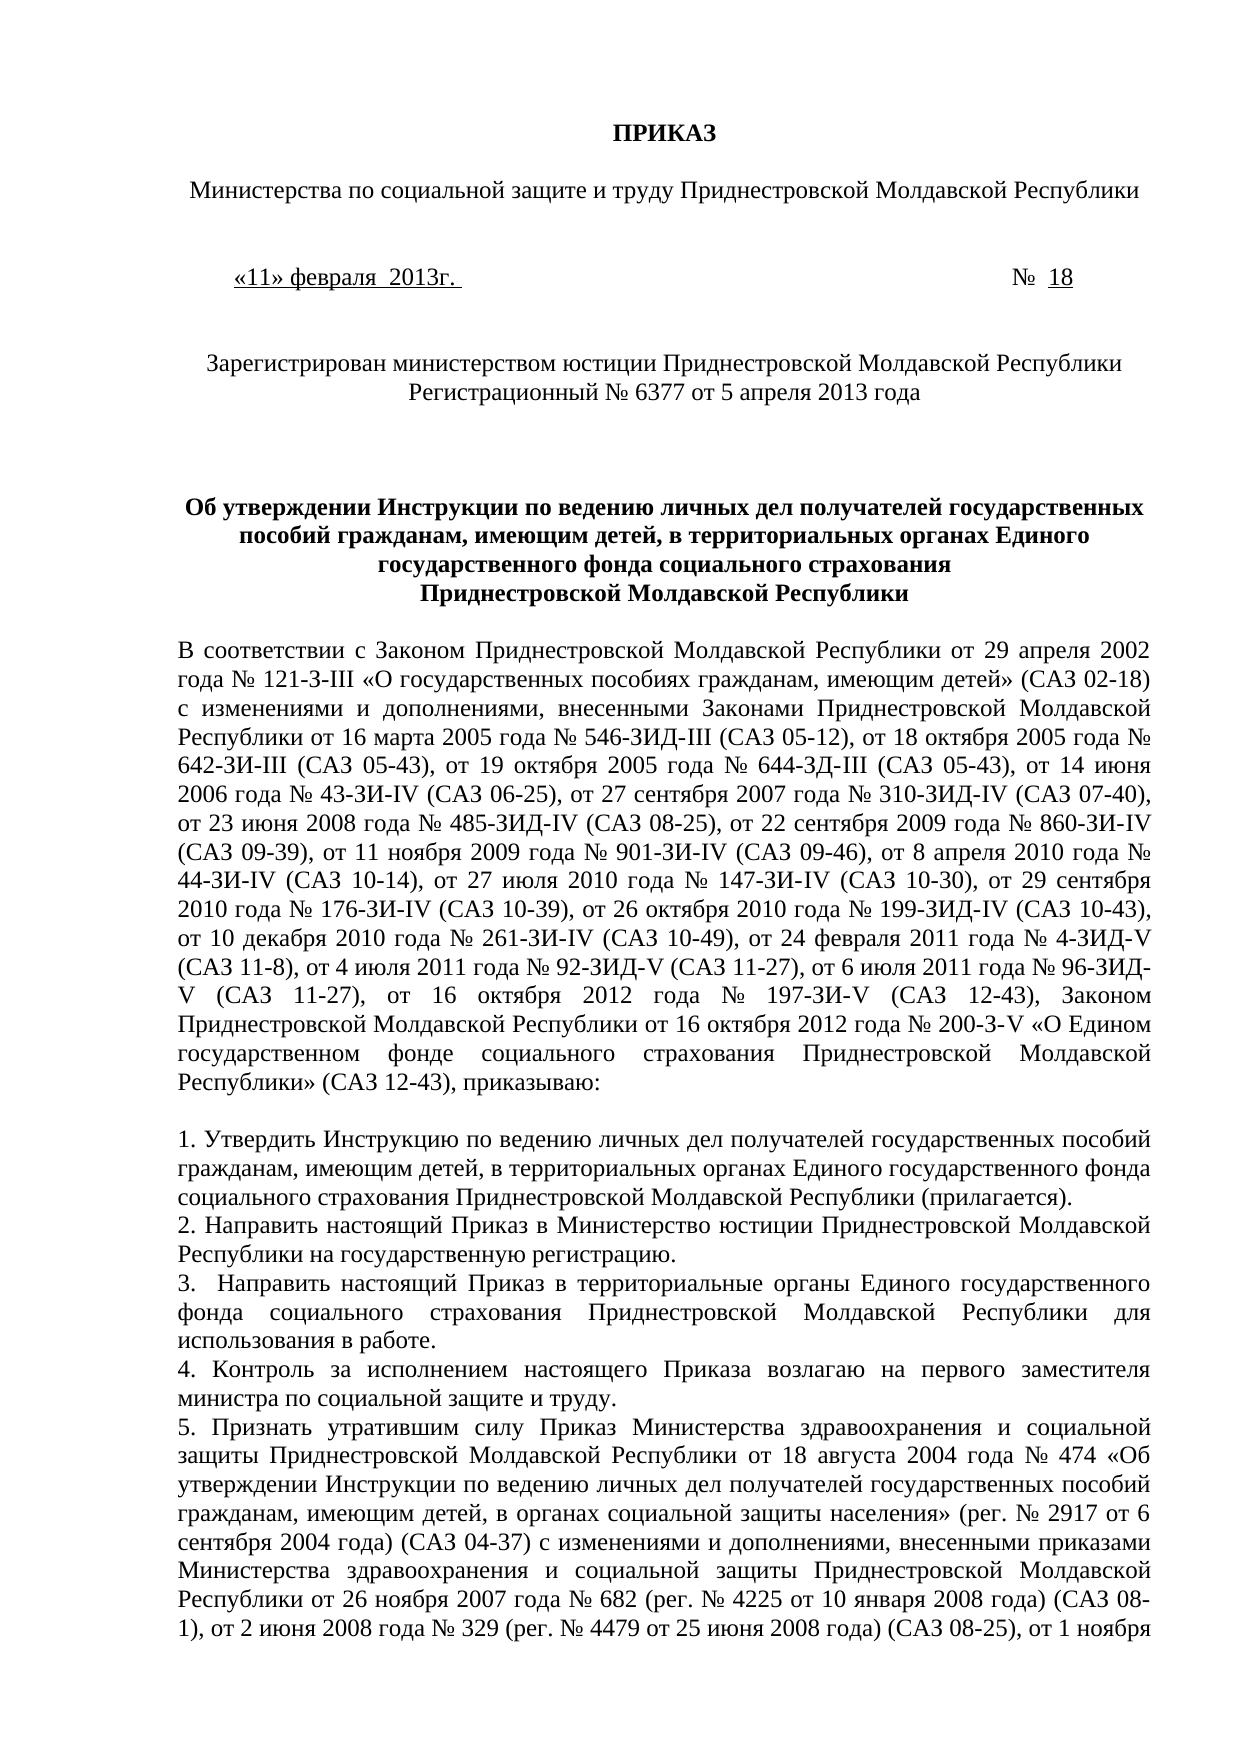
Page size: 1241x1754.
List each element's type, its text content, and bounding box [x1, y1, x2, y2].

text 4. Контроль за исполнением настоящего Приказа возлагаю на первого заместителя министра по социальной защите и труду. [177, 1354, 1152, 1412]
text Об утверждении Инструкции по ведению личных дел получателей государственных пособий гражданам, имеющим детей, в территориальных органах Единого государственного фонда социального страхования [177, 492, 1152, 578]
text Приднестровской Молдавской Республики [177, 578, 1152, 607]
text Министерства по социальной защите и труду Приднестровской Молдавской Республики [177, 176, 1152, 204]
text «11» февраля 2013г. № 18 [177, 262, 1152, 291]
text Регистрационный № 6377 от 5 апреля 2013 года [177, 377, 1152, 406]
text ПРИКАЗ [177, 118, 1152, 147]
text В соответствии с Законом Приднестровской Молдавской Республики от 29 апреля 2002 года № 121-З-III «О государственных пособиях гражданам, имеющим детей» (САЗ 02-18) с изменениями и дополнениями, внесенными Законами Приднестровской Молдавской Республики от 16 марта 2005 года № 546-ЗИД-III (САЗ 05-12), от 18 октября 2005 года № 642-ЗИ-III (САЗ 05-43), от 19 октября 2005 года № 644-ЗД-III (САЗ 05-43), от 14 июня 2006 года № 43-ЗИ-IV (САЗ 06-25), от 27 сентября 2007 года № 310-ЗИД-IV (САЗ 07-40), от 23 июня 2008 года № 485-ЗИД-IV (САЗ 08-25), от 22 сентября 2009 года № 860-ЗИ-IV (САЗ 09-39), от 11 ноября 2009 года № 901-ЗИ-IV (САЗ 09-46), от 8 апреля 2010 года № 44-ЗИ-IV (САЗ 10-14), от 27 июля 2010 года № 147-ЗИ-IV (САЗ 10-30), от 29 сентября 2010 года № 176-ЗИ-IV (САЗ 10-39), от 26 октября 2010 года № 199-ЗИД-IV (САЗ 10-43), от 10 декабря 2010 года № 261-ЗИ-IV (САЗ 10-49), от 24 февраля 2011 года № 4-ЗИД-V (САЗ 11-8), от 4 июля 2011 года № 92-ЗИД-V (САЗ 11-27), от 6 июля 2011 года № 96-ЗИД-V (САЗ 11-27), от 16 октября 2012 года № 197-ЗИ-V (САЗ 12-43), Законом Приднестровской Молдавской Республики от 16 октября 2012 года № 200-З-V «О Едином государственном фонде социального страхования Приднестровской Молдавской Республики» (САЗ 12-43), приказываю: [177, 636, 1152, 1096]
text 3. Направить настоящий Приказ в территориальные органы Единого государственного фонда социального страхования Приднестровской Молдавской Республики для использования в работе. [177, 1268, 1152, 1354]
text 2. Направить настоящий Приказ в Министерство юстиции Приднестровской Молдавской Республики на государственную регистрацию. [177, 1211, 1152, 1268]
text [177, 1412, 1152, 1642]
text Зарегистрирован министерством юстиции Приднестровской Молдавской Республики [177, 348, 1152, 377]
text 1. Утвердить Инструкцию по ведению личных дел получателей государственных пособий гражданам, имеющим детей, в территориальных органах Единого государственного фонда социального страхования Приднестровской Молдавской Республики (прилагается). [177, 1124, 1152, 1211]
